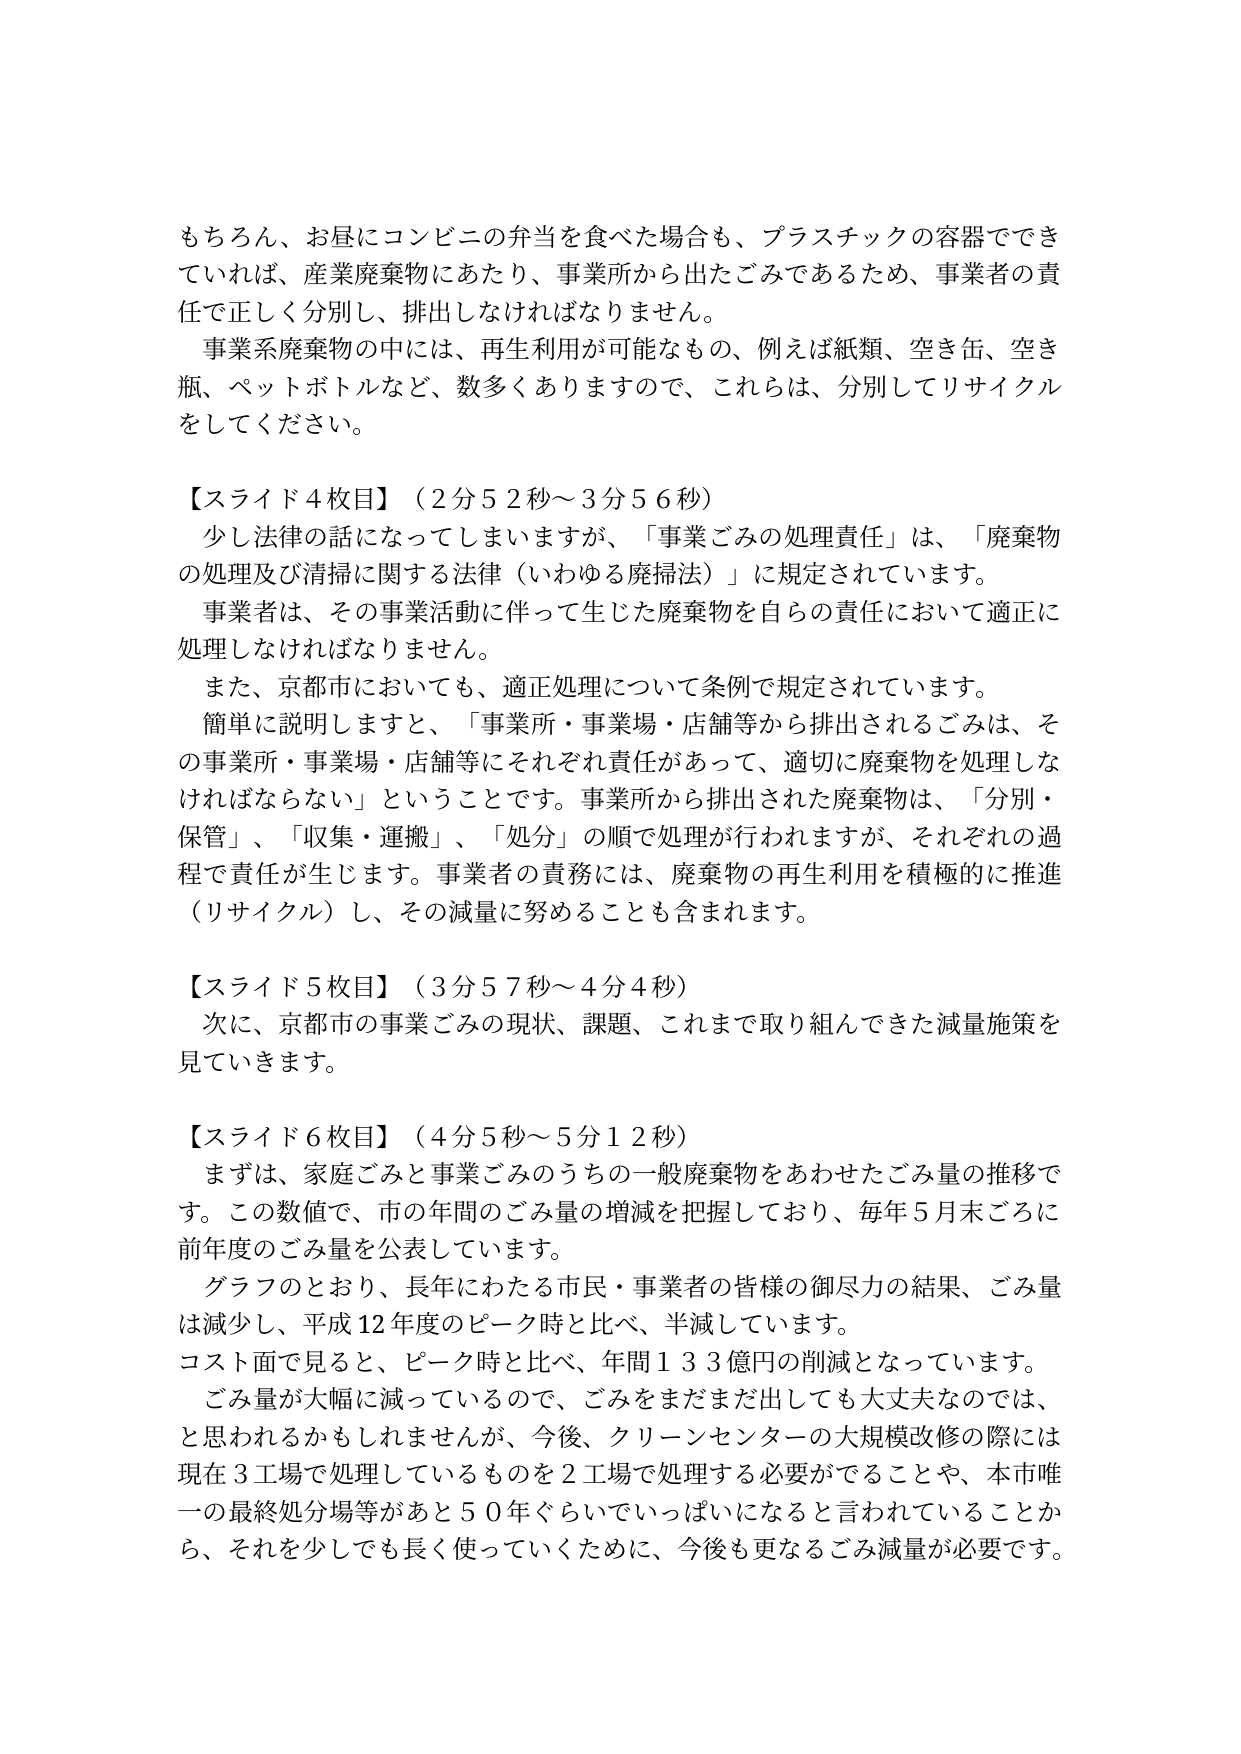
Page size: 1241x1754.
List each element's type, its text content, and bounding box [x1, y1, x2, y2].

text ごみ量が大幅に減っているので、ごみをまだまだ出しても大丈夫なのでは、と思われるかもしれませんが、今後、クリーンセンターの大規模改修の際には、現在３工場で処理しているものを２工場で処理する必要がでることや、本市唯一の最終処分場等があと５０年ぐらいでいっぱいになると言われていることから、それを少しでも長く使っていくために、今後も更なるごみ減量が必要です。 [177, 1379, 1063, 1567]
text グラフのとおり、長年にわたる市民・事業者の皆様の御尽力の結果、ごみ量は減少し、平成12年度のピーク時と比べ、半減しています。 [177, 1267, 1063, 1342]
text コスト面で見ると、ピーク時と比べ、年間１３３億円の削減となっています。 [177, 1342, 1063, 1379]
text もちろん、お昼にコンビニの弁当を食べた場合も、プラスチックの容器でできていれば、産業廃棄物にあたり、事業所から出たごみであるため、事業者の責任で正しく分別し、排出しなければなりません。 [177, 217, 1063, 329]
text 【スライド６枚目】（４分５秒～５分１２秒） [177, 1117, 1063, 1154]
text 事業系廃棄物の中には、再生利用が可能なもの、例えば紙類、空き缶、空き瓶、ペットボトルなど、数多くありますので、これらは、分別してリサイクルをしてください。 [177, 329, 1063, 442]
text 【スライド４枚目】（２分５２秒～３分５６秒） [177, 479, 1063, 517]
text 少し法律の話になってしまいますが、「事業ごみの処理責任」は、「廃棄物の処理及び清掃に関する法律（いわゆる廃掃法）」に規定されています。 [177, 517, 1063, 592]
text 事業者は、その事業活動に伴って生じた廃棄物を自らの責任において適正に処理しなければなりません。 [177, 592, 1063, 667]
text また、京都市においても、適正処理について条例で規定されています。 [177, 667, 1063, 704]
text 次に、京都市の事業ごみの現状、課題、これまで取り組んできた減量施策を見ていきます。 [177, 1004, 1063, 1079]
text まずは、家庭ごみと事業ごみのうちの一般廃棄物をあわせたごみ量の推移です。この数値で、市の年間のごみ量の増減を把握しており、毎年５月末ごろに前年度のごみ量を公表しています。 [177, 1154, 1063, 1267]
text 【スライド５枚目】（３分５７秒～４分４秒） [177, 967, 1063, 1004]
text 簡単に説明しますと、「事業所・事業場・店舗等から排出されるごみは、その事業所・事業場・店舗等にそれぞれ責任があって、適切に廃棄物を処理しなければならない」ということです。事業所から排出された廃棄物は、「分別・保管」、「収集・運搬」、「処分」の順で処理が行われますが、それぞれの過程で責任が生じます。事業者の責務には、廃棄物の再生利用を積極的に推進（リサイクル）し、その減量に努めることも含まれます。 [177, 704, 1063, 929]
